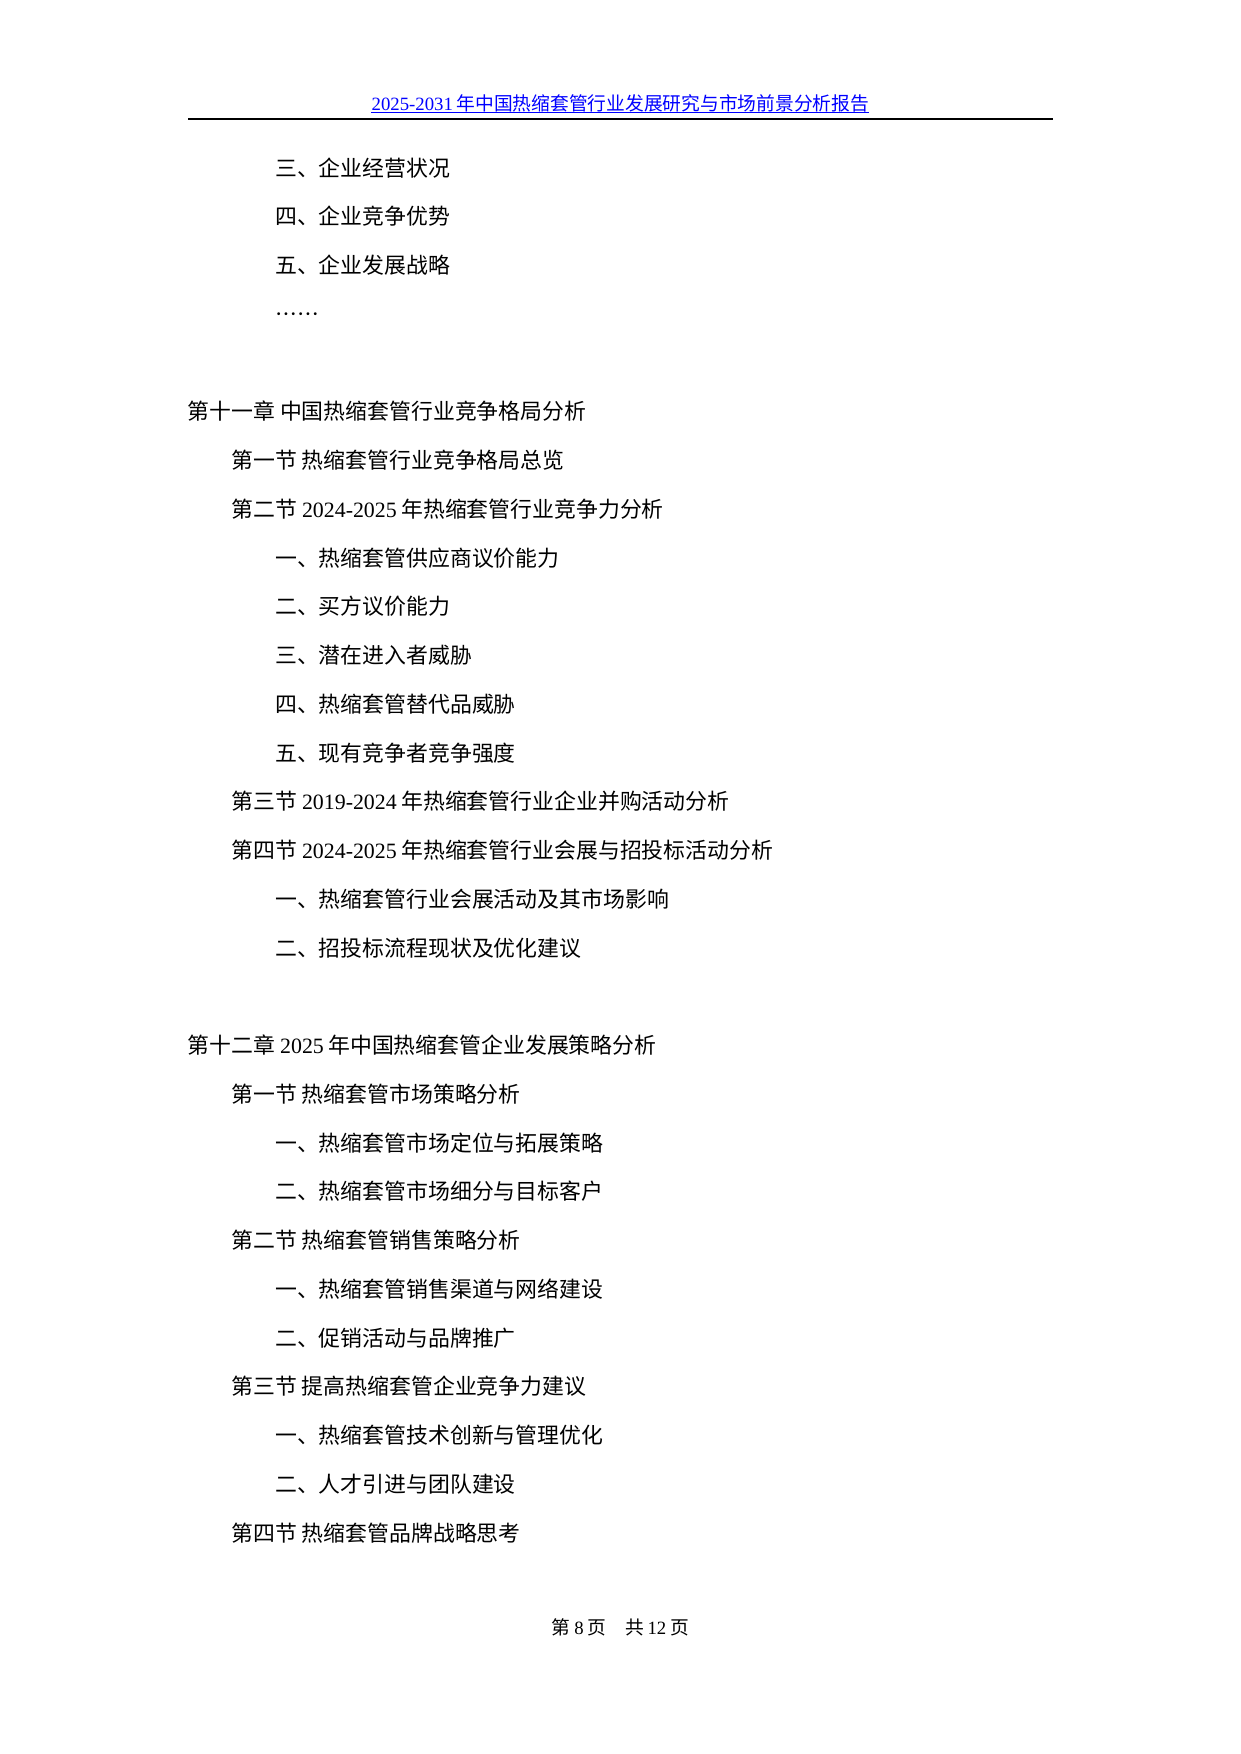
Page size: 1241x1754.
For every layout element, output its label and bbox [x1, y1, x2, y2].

text [187, 150, 1053, 1548]
